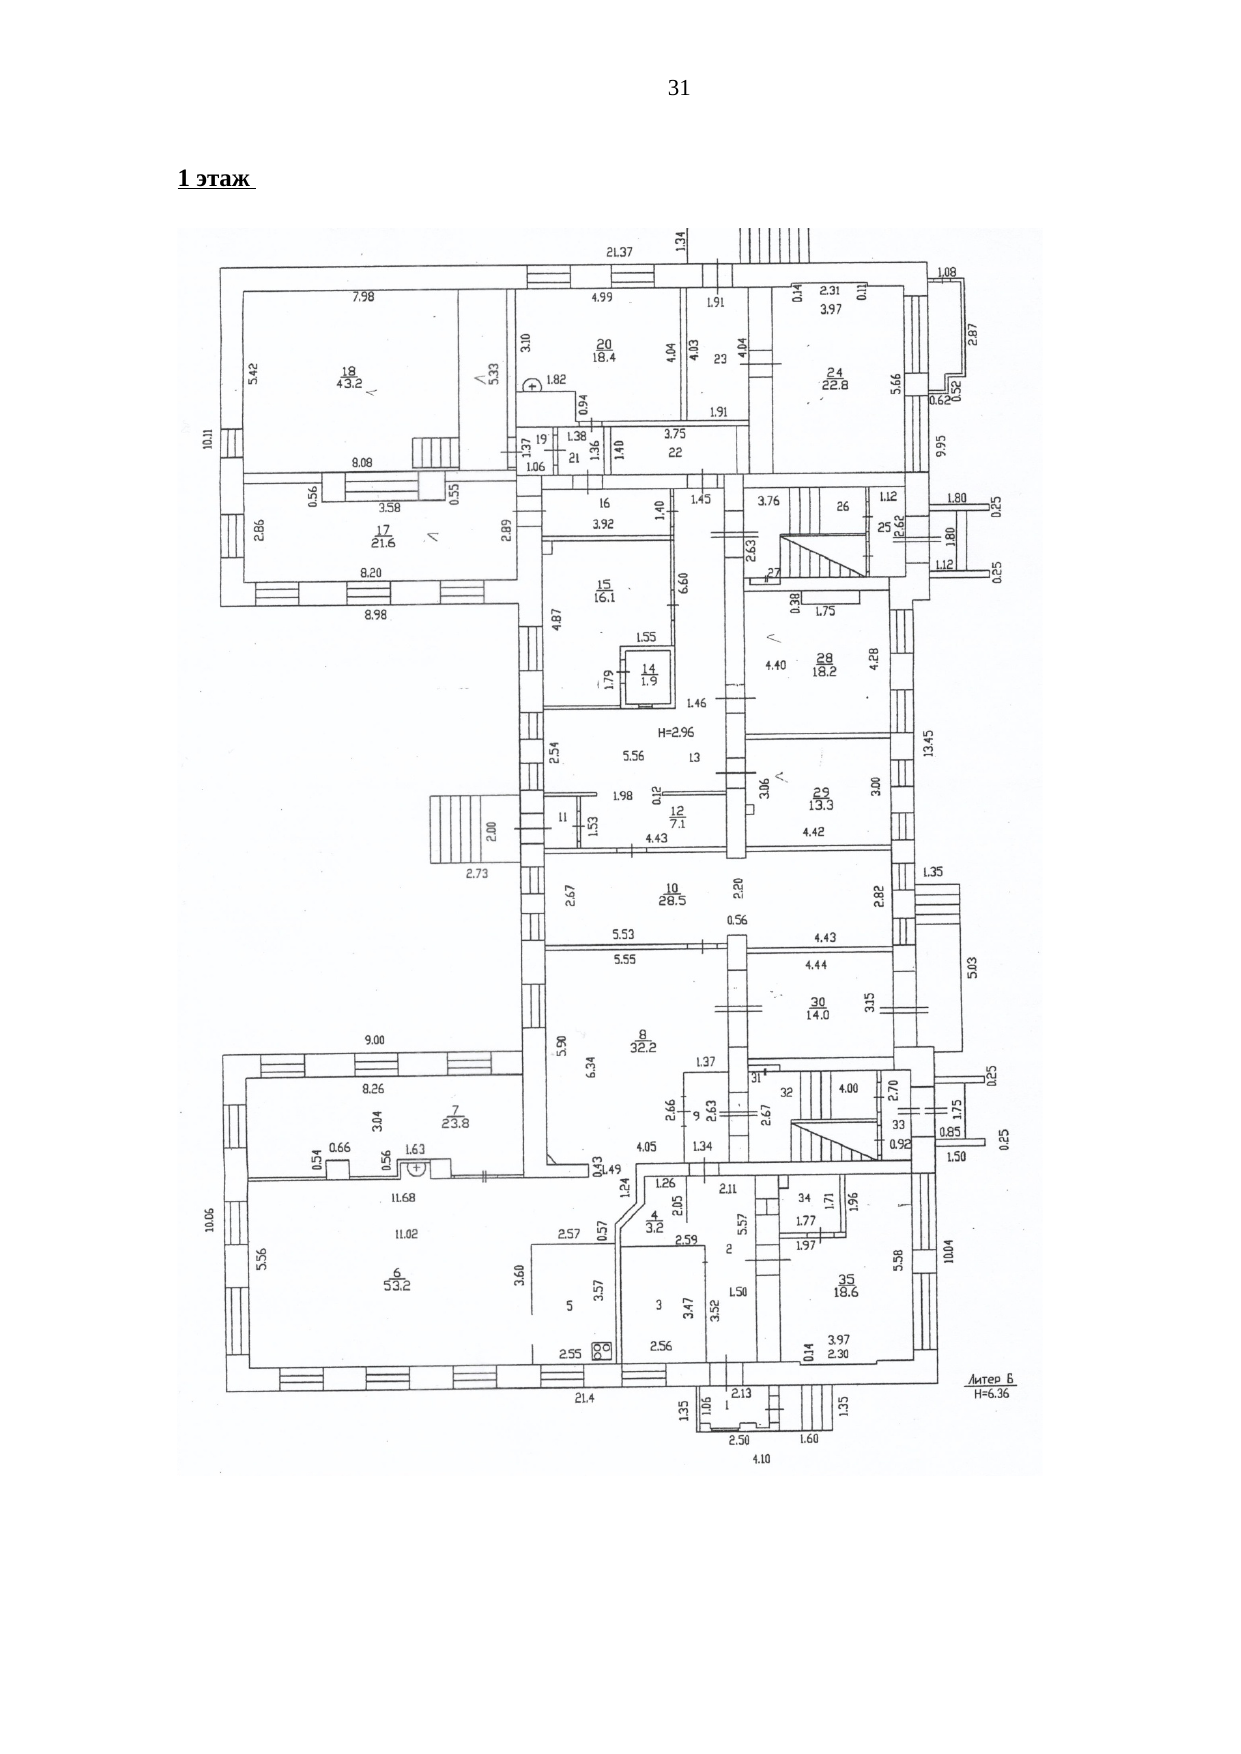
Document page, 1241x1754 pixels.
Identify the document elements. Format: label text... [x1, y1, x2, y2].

picture [177, 228, 1043, 1476]
text 1 этаж [177, 163, 1181, 192]
